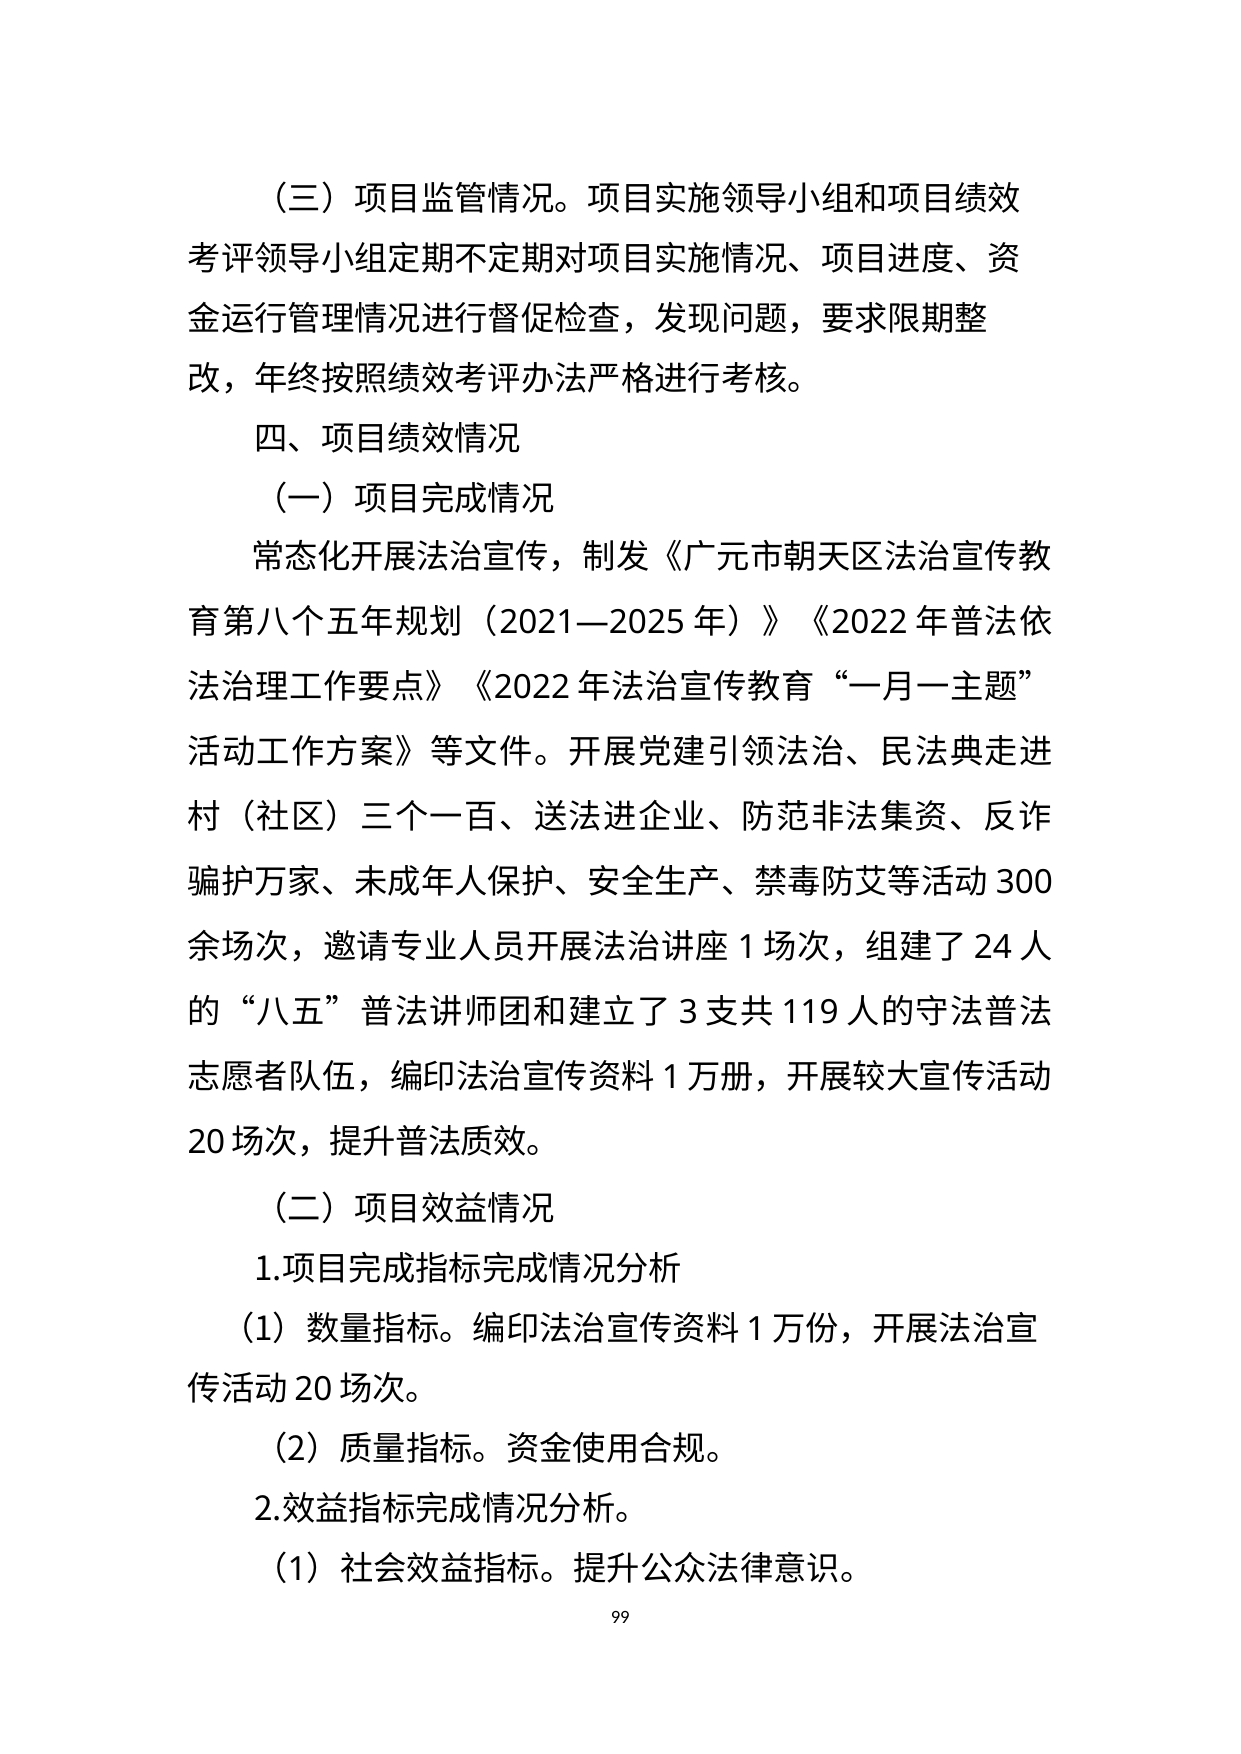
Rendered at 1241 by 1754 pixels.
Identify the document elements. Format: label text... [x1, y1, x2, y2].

text （2）质量指标。资金使用合规。 [187, 1412, 1053, 1472]
text 四、项目绩效情况 [187, 402, 1053, 462]
text （一）项目完成情况 [187, 462, 1053, 522]
text （三）项目监管情况。项目实施领导小组和项目绩效考评领导小组定期不定期对项目实施情况、项目进度、资金运行管理情况进行督促检查，发现问题，要求限期整改，年终按照绩效考评办法严格进行考核。 [187, 162, 1053, 402]
text 常态化开展法治宣传，制发《广元市朝天区法治宣传教育第八个五年规划（2021—2025年）》《2022年普法依法治理工作要点》《2022年法治宣传教育“一月一主题”活动工作方案》等文件。开展党建引领法治、民法典走进村（社区）三个一百、送法进企业、防范非法集资、反诈骗护万家、未成年人保护、安全生产、禁毒防艾等活动300余场次，邀请专业人员开展法治讲座1场次，组建了24人的“八五”普法讲师团和建立了3支共119人的守法普法志愿者队伍，编印法治宣传资料1万册，开展较大宣传活动20场次，提升普法质效。 [187, 522, 1053, 1172]
text 2.效益指标完成情况分析。 [187, 1472, 1053, 1532]
text 1.项目完成指标完成情况分析 [187, 1232, 1053, 1292]
text （1）社会效益指标。提升公众法律意识。 [187, 1532, 1053, 1592]
text （1）数量指标。编印法治宣传资料1万份，开展法治宣传活动20场次。 [187, 1292, 1053, 1412]
text （二）项目效益情况 [187, 1172, 1053, 1232]
